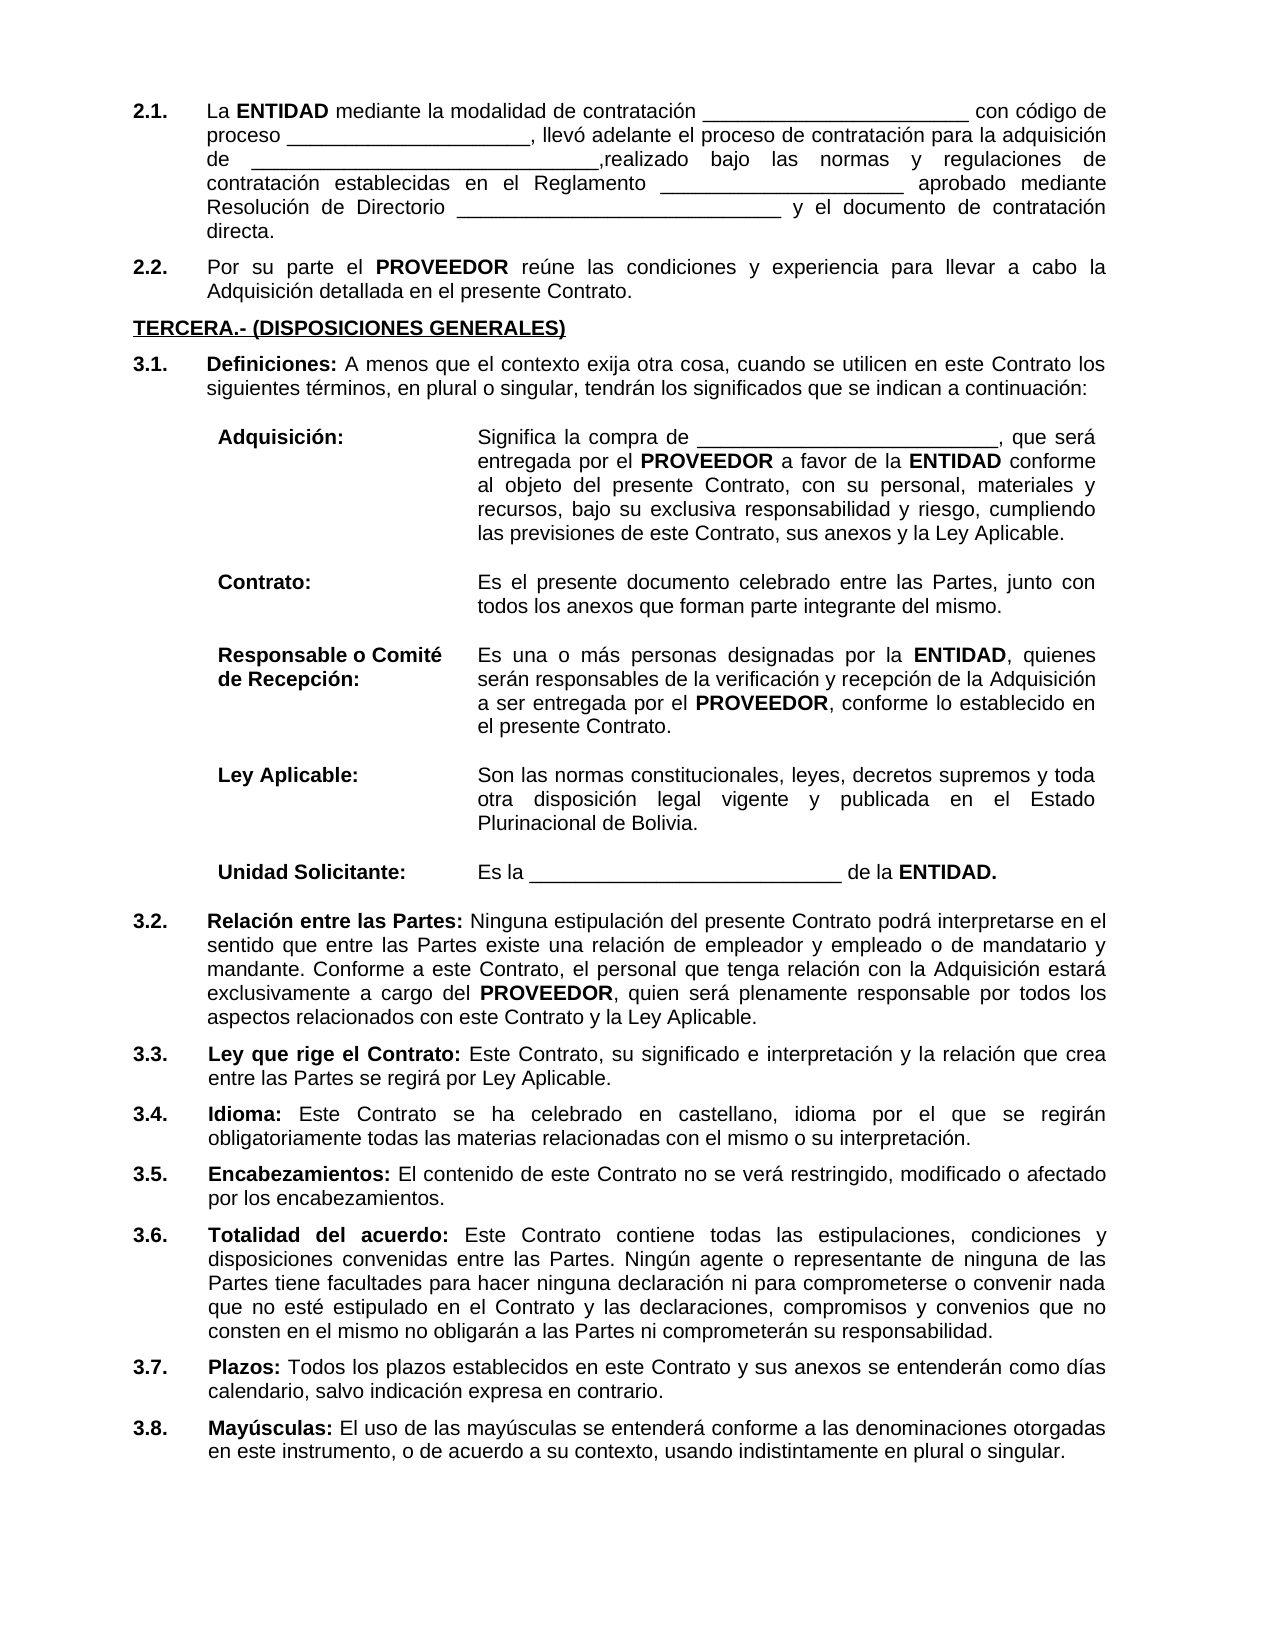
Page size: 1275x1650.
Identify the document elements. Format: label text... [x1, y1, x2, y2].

table_cell Responsable o Comité de Recepción: [206, 630, 466, 751]
text 3.5. Encabezamientos: El contenido de este Contrato no se verá restringido, modificado o afectado por los encabezamientos. [133, 1162, 1107, 1210]
text 3.7. Plazos: Todos los plazos establecidos en este Contrato y sus anexos se entenderán como días calendario, salvo indicación expresa en contrario. [133, 1355, 1107, 1403]
table_cell Unidad Solicitante: [206, 848, 466, 897]
table_cell Es una o más personas designadas por la ENTIDAD, quienes serán responsables de la verificación y recepción de la Adquisición a ser entregada por el PROVEEDOR, conforme lo establecido en el presente Contrato. [466, 630, 1107, 751]
text 3.3. Ley que rige el Contrato: Este Contrato, su significado e interpretación y la relación que crea entre las Partes se regirá por Ley Aplicable. [133, 1041, 1107, 1089]
text 3.8. Mayúsculas: El uso de las mayúsculas se entenderá conforme a las denominaciones otorgadas en este instrumento, o de acuerdo a su contexto, usando indistintamente en plural o singular. [133, 1415, 1107, 1463]
text 3.1. Definiciones: A menos que el contexto exija otra cosa, cuando se utilicen en este Contrato los siguientes términos, en plural o singular, tendrán los significados que se indican a continuación: [133, 352, 1107, 400]
table_cell Son las normas constitucionales, leyes, decretos supremos y toda otra disposición legal vigente y publicada en el Estado Plurinacional de Bolivia. [466, 751, 1107, 848]
text 3.2. Relación entre las Partes: Ninguna estipulación del presente Contrato podrá interpretarse en el sentido que entre las Partes existe una relación de empleador y empleado o de mandatario y mandante. Conforme a este Contrato, el personal que tenga relación con la Adquisición estará exclusivamente a cargo del PROVEEDOR, quien será plenamente responsable por todos los aspectos relacionados con este Contrato y la Ley Aplicable. [133, 909, 1107, 1029]
text 2.2. Por su parte el PROVEEDOR reúne las condiciones y experiencia para llevar a cabo la Adquisición detallada en el presente Contrato. [133, 255, 1107, 303]
text 2.1. La ENTIDAD mediante la modalidad de contratación _______________________ con código de proceso _____________________, llevó adelante el proceso de contratación para la adquisición de ______________________________,realizado bajo las normas y regulaciones de contratación establecidas en el Reglamento _____________________ aprobado mediante Resolución de Directorio ____________________________ y el documento de contratación directa. [133, 99, 1107, 242]
table_cell Es la ___________________________ de la ENTIDAD. [466, 848, 1107, 897]
table_cell Contrato: [206, 557, 466, 630]
table_header Adquisición: [206, 412, 466, 557]
table_cell Es el presente documento celebrado entre las Partes, junto con todos los anexos que forman parte integrante del mismo. [466, 557, 1107, 630]
text TERCERA.- (DISPOSICIONES GENERALES) [133, 315, 1107, 339]
text 3.6. Totalidad del acuerdo: Este Contrato contiene todas las estipulaciones, condiciones y disposiciones convenidas entre las Partes. Ningún agente o representante de ninguna de las Partes tiene facultades para hacer ninguna declaración ni para comprometerse o convenir nada que no esté estipulado en el Contrato y las declaraciones, compromisos y convenios que no consten en el mismo no obligarán a las Partes ni comprometerán su responsabilidad. [133, 1223, 1107, 1342]
text 3.4. Idioma: Este Contrato se ha celebrado en castellano, idioma por el que se regirán obligatoriamente todas las materias relacionadas con el mismo o su interpretación. [133, 1102, 1107, 1150]
table_header Significa la compra de __________________________, que será entregada por el PROVEEDOR a favor de la ENTIDAD conforme al objeto del presente Contrato, con su personal, materiales y recursos, bajo su exclusiva responsabilidad y riesgo, cumpliendo las previsiones de este Contrato, sus anexos y la Ley Aplicable. [466, 412, 1107, 557]
table_cell Ley Aplicable: [206, 751, 466, 848]
